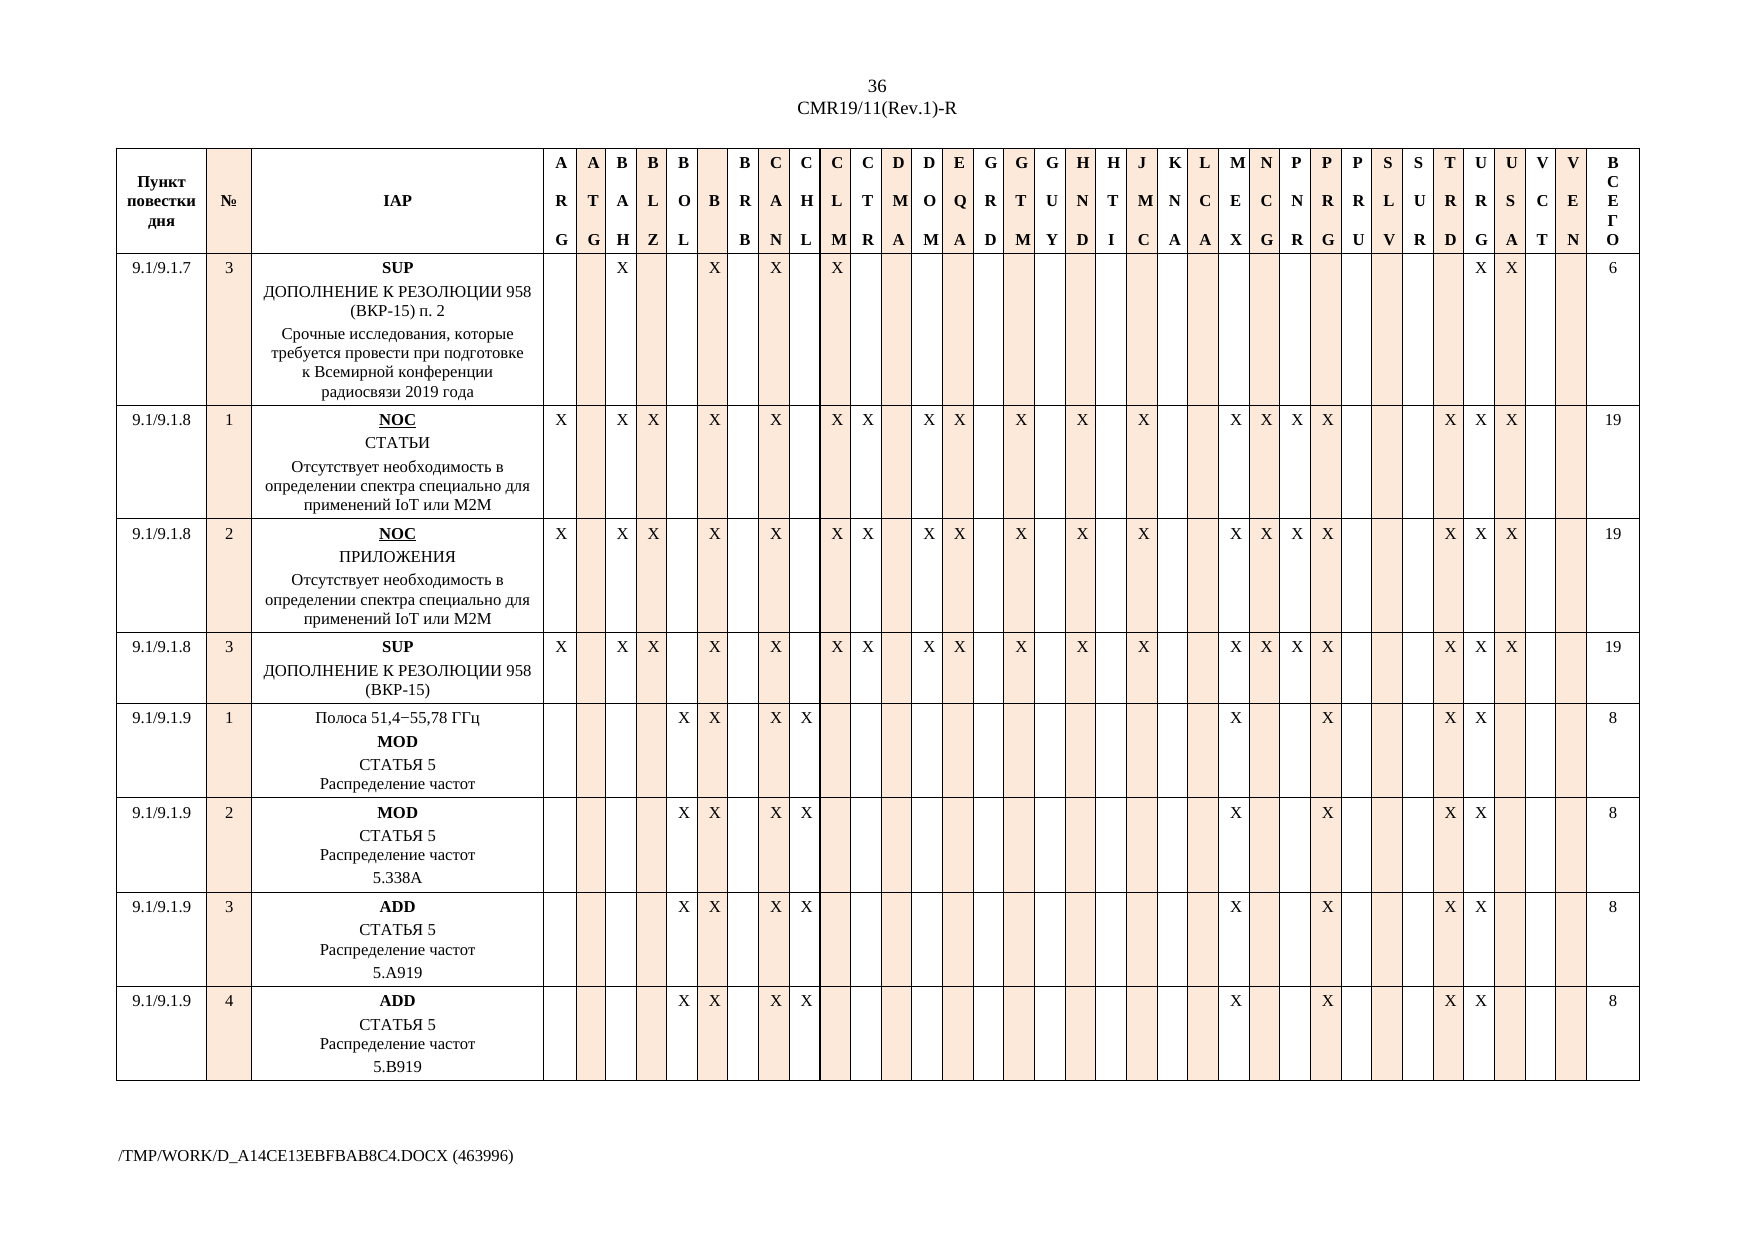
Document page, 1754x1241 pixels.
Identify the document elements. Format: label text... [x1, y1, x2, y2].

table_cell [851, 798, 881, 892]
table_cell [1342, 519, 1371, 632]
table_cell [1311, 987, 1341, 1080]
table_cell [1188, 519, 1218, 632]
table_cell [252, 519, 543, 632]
table_header C L M [821, 149, 850, 253]
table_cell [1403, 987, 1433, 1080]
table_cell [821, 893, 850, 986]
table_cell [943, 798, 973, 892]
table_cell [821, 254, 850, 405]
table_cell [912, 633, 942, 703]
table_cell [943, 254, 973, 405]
table_header S U R [1403, 149, 1433, 253]
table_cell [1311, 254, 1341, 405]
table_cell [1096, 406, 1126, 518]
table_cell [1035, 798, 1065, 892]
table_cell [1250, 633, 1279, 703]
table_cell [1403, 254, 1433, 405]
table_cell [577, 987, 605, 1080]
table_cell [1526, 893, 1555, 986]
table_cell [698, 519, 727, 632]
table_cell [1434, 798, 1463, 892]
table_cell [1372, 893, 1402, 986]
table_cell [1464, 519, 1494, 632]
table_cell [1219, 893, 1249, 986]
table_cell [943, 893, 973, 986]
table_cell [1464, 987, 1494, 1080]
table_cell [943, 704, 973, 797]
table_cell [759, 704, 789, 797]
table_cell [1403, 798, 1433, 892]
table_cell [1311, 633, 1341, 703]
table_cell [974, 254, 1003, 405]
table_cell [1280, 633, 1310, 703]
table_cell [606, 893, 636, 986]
table_header N C G [1250, 149, 1279, 253]
table_header A R G [544, 149, 576, 253]
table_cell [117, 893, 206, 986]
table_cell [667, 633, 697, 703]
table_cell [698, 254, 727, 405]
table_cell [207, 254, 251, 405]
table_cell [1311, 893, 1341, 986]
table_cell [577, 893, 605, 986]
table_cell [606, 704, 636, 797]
table_header B R B [728, 149, 758, 253]
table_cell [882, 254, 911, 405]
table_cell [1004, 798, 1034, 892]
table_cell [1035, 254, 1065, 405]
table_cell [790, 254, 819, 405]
table_header № [207, 149, 251, 253]
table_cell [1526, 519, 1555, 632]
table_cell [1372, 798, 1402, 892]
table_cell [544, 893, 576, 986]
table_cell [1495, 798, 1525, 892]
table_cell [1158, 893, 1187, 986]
table_header S L V [1372, 149, 1402, 253]
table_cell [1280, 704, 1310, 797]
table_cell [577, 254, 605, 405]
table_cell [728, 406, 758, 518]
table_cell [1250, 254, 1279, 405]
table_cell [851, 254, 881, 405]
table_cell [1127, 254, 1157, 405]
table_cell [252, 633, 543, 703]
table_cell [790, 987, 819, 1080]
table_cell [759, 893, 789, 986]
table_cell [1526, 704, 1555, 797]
table_header B [698, 149, 727, 253]
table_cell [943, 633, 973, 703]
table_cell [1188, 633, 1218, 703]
table_header P N R [1280, 149, 1310, 253]
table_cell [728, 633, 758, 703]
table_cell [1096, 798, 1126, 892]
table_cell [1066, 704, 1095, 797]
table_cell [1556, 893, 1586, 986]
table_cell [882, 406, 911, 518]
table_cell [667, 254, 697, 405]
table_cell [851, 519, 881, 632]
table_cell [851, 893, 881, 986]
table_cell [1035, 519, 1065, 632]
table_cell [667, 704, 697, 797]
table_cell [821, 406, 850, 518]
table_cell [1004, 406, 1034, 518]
table_header H N D [1066, 149, 1095, 253]
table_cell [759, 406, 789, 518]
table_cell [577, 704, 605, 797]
table_header C T R [851, 149, 881, 253]
table_header D M A [882, 149, 911, 253]
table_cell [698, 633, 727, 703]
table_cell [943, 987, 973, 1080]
table_header V C T [1526, 149, 1555, 253]
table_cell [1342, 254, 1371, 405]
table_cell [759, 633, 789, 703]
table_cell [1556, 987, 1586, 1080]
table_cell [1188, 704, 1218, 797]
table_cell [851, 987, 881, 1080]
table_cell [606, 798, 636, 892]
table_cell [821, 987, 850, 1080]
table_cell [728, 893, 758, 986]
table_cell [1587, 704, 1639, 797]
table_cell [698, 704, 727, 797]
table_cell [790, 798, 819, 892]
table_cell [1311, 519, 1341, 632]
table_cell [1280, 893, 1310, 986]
table_header IAP [252, 149, 543, 253]
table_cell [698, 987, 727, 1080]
table_header Пункт повестки дня [117, 149, 206, 253]
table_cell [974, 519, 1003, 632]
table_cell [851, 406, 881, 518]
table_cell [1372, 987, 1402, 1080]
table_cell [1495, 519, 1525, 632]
table_header P R U [1342, 149, 1371, 253]
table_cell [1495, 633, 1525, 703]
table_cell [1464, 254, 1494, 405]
table_header H T I [1096, 149, 1126, 253]
table_header В С Е Г О [1587, 149, 1639, 253]
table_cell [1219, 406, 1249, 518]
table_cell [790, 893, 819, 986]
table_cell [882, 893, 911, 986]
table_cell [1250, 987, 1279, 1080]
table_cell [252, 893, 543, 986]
table_header G R D [974, 149, 1003, 253]
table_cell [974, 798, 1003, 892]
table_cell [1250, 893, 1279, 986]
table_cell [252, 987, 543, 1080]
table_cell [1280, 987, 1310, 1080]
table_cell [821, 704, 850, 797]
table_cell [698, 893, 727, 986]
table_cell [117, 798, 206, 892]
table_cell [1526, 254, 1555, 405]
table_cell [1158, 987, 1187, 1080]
table_header U R G [1464, 149, 1494, 253]
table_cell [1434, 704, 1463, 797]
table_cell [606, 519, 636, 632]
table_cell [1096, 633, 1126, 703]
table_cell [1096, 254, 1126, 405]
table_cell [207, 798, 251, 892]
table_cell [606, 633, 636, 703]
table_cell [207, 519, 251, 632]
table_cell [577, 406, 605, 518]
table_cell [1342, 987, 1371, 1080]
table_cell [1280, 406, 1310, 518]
table_header E Q A [943, 149, 973, 253]
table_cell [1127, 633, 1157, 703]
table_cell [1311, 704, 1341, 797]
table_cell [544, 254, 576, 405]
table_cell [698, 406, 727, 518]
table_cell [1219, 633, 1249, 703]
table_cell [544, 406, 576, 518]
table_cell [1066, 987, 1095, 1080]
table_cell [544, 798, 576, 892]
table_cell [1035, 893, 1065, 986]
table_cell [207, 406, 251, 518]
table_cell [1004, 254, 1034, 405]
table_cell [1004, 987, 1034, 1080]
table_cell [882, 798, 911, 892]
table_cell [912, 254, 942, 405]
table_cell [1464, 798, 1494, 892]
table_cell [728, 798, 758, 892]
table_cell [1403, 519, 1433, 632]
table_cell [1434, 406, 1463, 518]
table_header J M C [1127, 149, 1157, 253]
table_header G U Y [1035, 149, 1065, 253]
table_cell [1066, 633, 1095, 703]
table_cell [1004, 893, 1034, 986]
table_header V E N [1556, 149, 1586, 253]
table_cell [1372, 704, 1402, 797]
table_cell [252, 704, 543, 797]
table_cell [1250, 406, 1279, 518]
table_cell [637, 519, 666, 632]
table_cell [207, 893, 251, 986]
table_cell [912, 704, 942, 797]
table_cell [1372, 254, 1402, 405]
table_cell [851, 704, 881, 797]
table_header L C A [1188, 149, 1218, 253]
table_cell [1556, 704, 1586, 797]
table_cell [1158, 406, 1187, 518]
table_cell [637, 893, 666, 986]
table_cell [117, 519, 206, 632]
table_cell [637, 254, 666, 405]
table_header C H L [790, 149, 819, 253]
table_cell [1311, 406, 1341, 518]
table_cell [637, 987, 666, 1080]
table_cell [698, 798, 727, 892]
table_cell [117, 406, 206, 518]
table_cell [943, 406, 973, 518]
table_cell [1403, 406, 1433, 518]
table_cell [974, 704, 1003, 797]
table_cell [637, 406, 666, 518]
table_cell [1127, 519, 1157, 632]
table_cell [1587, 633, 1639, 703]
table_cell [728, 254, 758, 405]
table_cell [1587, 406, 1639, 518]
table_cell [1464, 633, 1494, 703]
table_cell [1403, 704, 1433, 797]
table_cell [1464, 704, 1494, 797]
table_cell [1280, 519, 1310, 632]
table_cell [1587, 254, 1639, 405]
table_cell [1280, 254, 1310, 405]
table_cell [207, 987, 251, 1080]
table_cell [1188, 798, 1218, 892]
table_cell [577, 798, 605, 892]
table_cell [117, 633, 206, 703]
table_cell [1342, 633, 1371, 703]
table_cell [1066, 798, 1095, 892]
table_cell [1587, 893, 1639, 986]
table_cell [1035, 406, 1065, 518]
table_header G T M [1004, 149, 1034, 253]
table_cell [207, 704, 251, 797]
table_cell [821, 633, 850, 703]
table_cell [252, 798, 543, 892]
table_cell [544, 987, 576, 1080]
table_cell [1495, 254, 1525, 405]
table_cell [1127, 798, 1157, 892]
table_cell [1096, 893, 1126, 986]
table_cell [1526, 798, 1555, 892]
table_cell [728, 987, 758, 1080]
table_header T R D [1434, 149, 1463, 253]
table_header C A N [759, 149, 789, 253]
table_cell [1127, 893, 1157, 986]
table_header D O M [912, 149, 942, 253]
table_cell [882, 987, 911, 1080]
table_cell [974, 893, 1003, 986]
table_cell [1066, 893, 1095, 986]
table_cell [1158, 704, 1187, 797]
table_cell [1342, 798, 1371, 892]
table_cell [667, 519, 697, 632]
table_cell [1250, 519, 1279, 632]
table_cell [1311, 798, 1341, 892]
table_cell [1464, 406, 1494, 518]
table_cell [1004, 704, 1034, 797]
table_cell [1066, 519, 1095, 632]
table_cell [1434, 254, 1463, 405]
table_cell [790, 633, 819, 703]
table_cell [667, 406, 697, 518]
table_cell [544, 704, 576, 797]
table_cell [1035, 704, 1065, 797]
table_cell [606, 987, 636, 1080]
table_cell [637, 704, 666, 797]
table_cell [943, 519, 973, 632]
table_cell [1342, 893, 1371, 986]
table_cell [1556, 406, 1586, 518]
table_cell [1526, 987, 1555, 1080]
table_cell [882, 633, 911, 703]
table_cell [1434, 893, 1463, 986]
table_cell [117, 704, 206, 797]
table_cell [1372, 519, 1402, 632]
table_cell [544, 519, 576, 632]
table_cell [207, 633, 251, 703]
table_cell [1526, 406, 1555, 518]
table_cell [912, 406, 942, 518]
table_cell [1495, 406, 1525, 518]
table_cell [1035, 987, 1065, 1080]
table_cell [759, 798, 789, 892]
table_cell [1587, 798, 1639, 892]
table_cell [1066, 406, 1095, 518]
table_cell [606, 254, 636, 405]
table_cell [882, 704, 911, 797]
table_header U S A [1495, 149, 1525, 253]
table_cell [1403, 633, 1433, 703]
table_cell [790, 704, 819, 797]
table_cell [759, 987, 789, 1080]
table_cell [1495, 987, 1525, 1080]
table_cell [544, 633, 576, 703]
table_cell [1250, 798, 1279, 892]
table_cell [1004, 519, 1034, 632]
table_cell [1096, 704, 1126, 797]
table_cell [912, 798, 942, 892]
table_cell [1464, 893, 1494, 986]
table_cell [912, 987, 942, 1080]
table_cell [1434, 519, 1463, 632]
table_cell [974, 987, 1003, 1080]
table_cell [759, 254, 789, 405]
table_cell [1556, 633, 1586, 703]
table_header B O L [667, 149, 697, 253]
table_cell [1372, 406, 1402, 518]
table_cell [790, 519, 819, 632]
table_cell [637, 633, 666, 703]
table_header K N A [1158, 149, 1187, 253]
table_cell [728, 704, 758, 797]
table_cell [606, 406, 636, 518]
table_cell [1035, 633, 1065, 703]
table_header P R G [1311, 149, 1341, 253]
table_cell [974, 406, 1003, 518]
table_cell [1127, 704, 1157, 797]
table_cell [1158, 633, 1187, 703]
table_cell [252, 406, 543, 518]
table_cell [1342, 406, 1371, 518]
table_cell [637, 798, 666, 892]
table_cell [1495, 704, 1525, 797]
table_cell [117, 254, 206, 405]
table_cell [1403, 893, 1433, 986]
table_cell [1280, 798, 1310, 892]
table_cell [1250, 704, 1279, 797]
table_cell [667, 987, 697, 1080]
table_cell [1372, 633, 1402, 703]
table_header B L Z [637, 149, 666, 253]
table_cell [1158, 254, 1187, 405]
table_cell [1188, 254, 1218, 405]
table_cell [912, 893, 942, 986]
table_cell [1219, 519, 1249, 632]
table_header M E X [1219, 149, 1249, 253]
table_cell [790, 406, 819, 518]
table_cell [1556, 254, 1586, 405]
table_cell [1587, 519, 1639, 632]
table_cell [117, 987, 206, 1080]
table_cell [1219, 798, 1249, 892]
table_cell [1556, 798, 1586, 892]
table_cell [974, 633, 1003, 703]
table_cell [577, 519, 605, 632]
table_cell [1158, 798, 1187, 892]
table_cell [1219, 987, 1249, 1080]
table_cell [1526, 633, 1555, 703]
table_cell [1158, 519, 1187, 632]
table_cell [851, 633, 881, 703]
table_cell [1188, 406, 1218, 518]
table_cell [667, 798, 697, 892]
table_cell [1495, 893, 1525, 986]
table_header A T G [577, 149, 605, 253]
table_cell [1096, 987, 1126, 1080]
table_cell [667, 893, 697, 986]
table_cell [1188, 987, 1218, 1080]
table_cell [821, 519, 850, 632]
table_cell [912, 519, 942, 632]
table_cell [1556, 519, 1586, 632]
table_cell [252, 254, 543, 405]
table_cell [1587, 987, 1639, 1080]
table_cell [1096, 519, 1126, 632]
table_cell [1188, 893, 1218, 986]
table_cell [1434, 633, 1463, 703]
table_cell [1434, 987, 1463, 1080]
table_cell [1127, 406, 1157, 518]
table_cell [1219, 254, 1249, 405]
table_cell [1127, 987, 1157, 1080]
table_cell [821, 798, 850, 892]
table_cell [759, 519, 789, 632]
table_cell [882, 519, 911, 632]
table_header B A H [606, 149, 636, 253]
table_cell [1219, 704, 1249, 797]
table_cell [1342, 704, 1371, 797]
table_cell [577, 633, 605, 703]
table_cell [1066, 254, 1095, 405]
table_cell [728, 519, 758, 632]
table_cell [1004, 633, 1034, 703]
